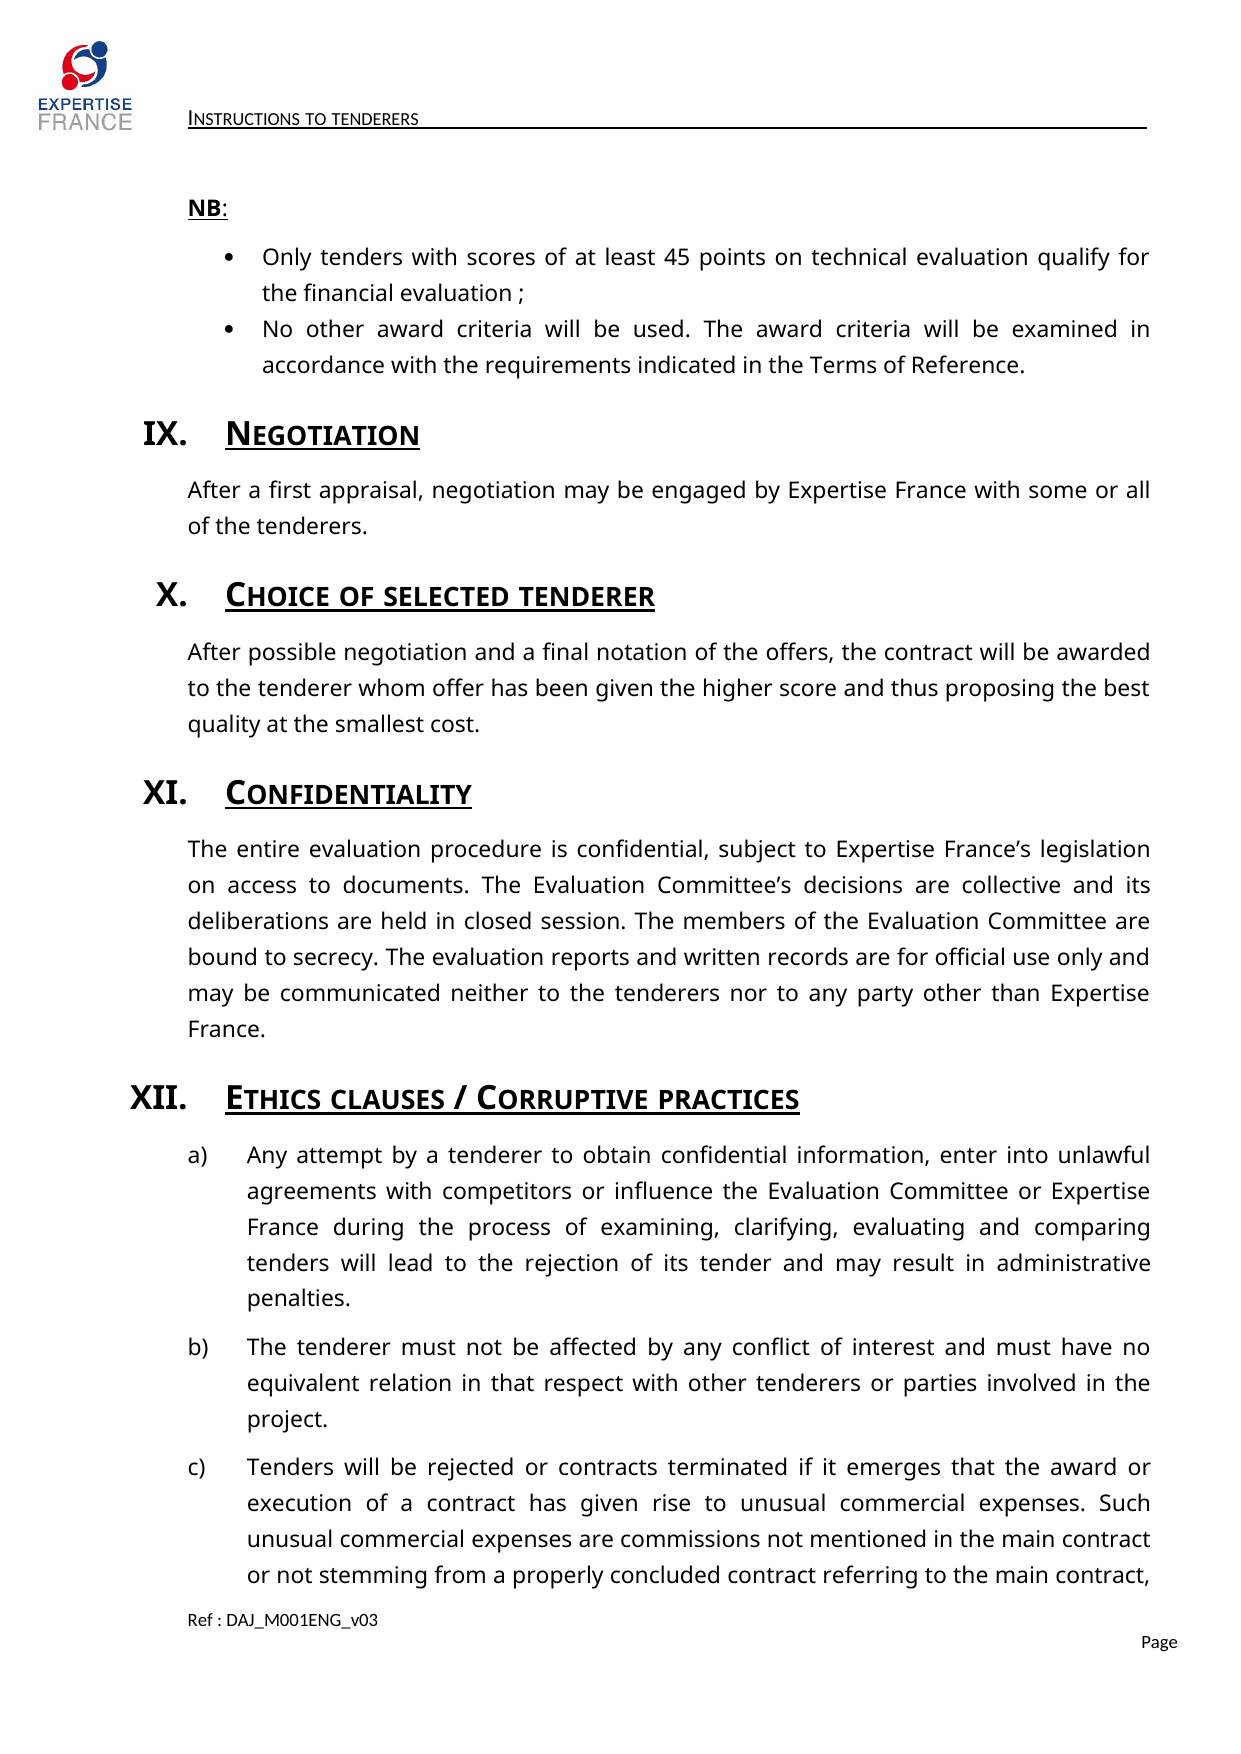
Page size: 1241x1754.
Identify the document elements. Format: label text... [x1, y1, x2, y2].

text After a first appraisal, negotiation may be engaged by Expertise France with some or all of the tenderers. [187, 474, 1152, 541]
picture [32, 33, 138, 138]
text b) The tenderer must not be affected by any conflict of interest and must have no equivalent relation in that respect with other tenderers or parties involved in the project. [187, 1331, 1152, 1434]
list Confidentiality [187, 769, 1152, 814]
list Negotiation [187, 409, 1152, 455]
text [187, 1451, 1152, 1590]
text The entire evaluation procedure is confidential, subject to Expertise France’s legislation on access to documents. The Evaluation Committee’s decisions are collective and its deliberations are held in closed session. The members of the Evaluation Committee are bound to secrecy. The evaluation reports and written records are for official use only and may be communicated neither to the tenderers nor to any party other than Expertise France. [187, 833, 1152, 1044]
list Ethics clauses / Corruptive practices [187, 1074, 1152, 1119]
text a) Any attempt by a tenderer to obtain confidential information, enter into unlawful agreements with competitors or influence the Evaluation Committee or Expertise France during the process of examining, clarifying, evaluating and comparing tenders will lead to the rejection of its tender and may result in administrative penalties. [187, 1139, 1152, 1314]
list Choice of selected tenderer [187, 571, 1152, 617]
text After possible negotiation and a final notation of the offers, the contract will be awarded to the tenderer whom offer has been given the higher score and thus proposing the best quality at the smallest cost. [187, 636, 1152, 739]
list No other award criteria will be used. The award criteria will be examined in accordance with the requirements indicated in the Terms of Reference. [225, 313, 1152, 380]
list Only tenders with scores of at least 45 points on technical evaluation qualify for the financial evaluation ; [225, 241, 1152, 308]
text NB: [187, 192, 1152, 224]
